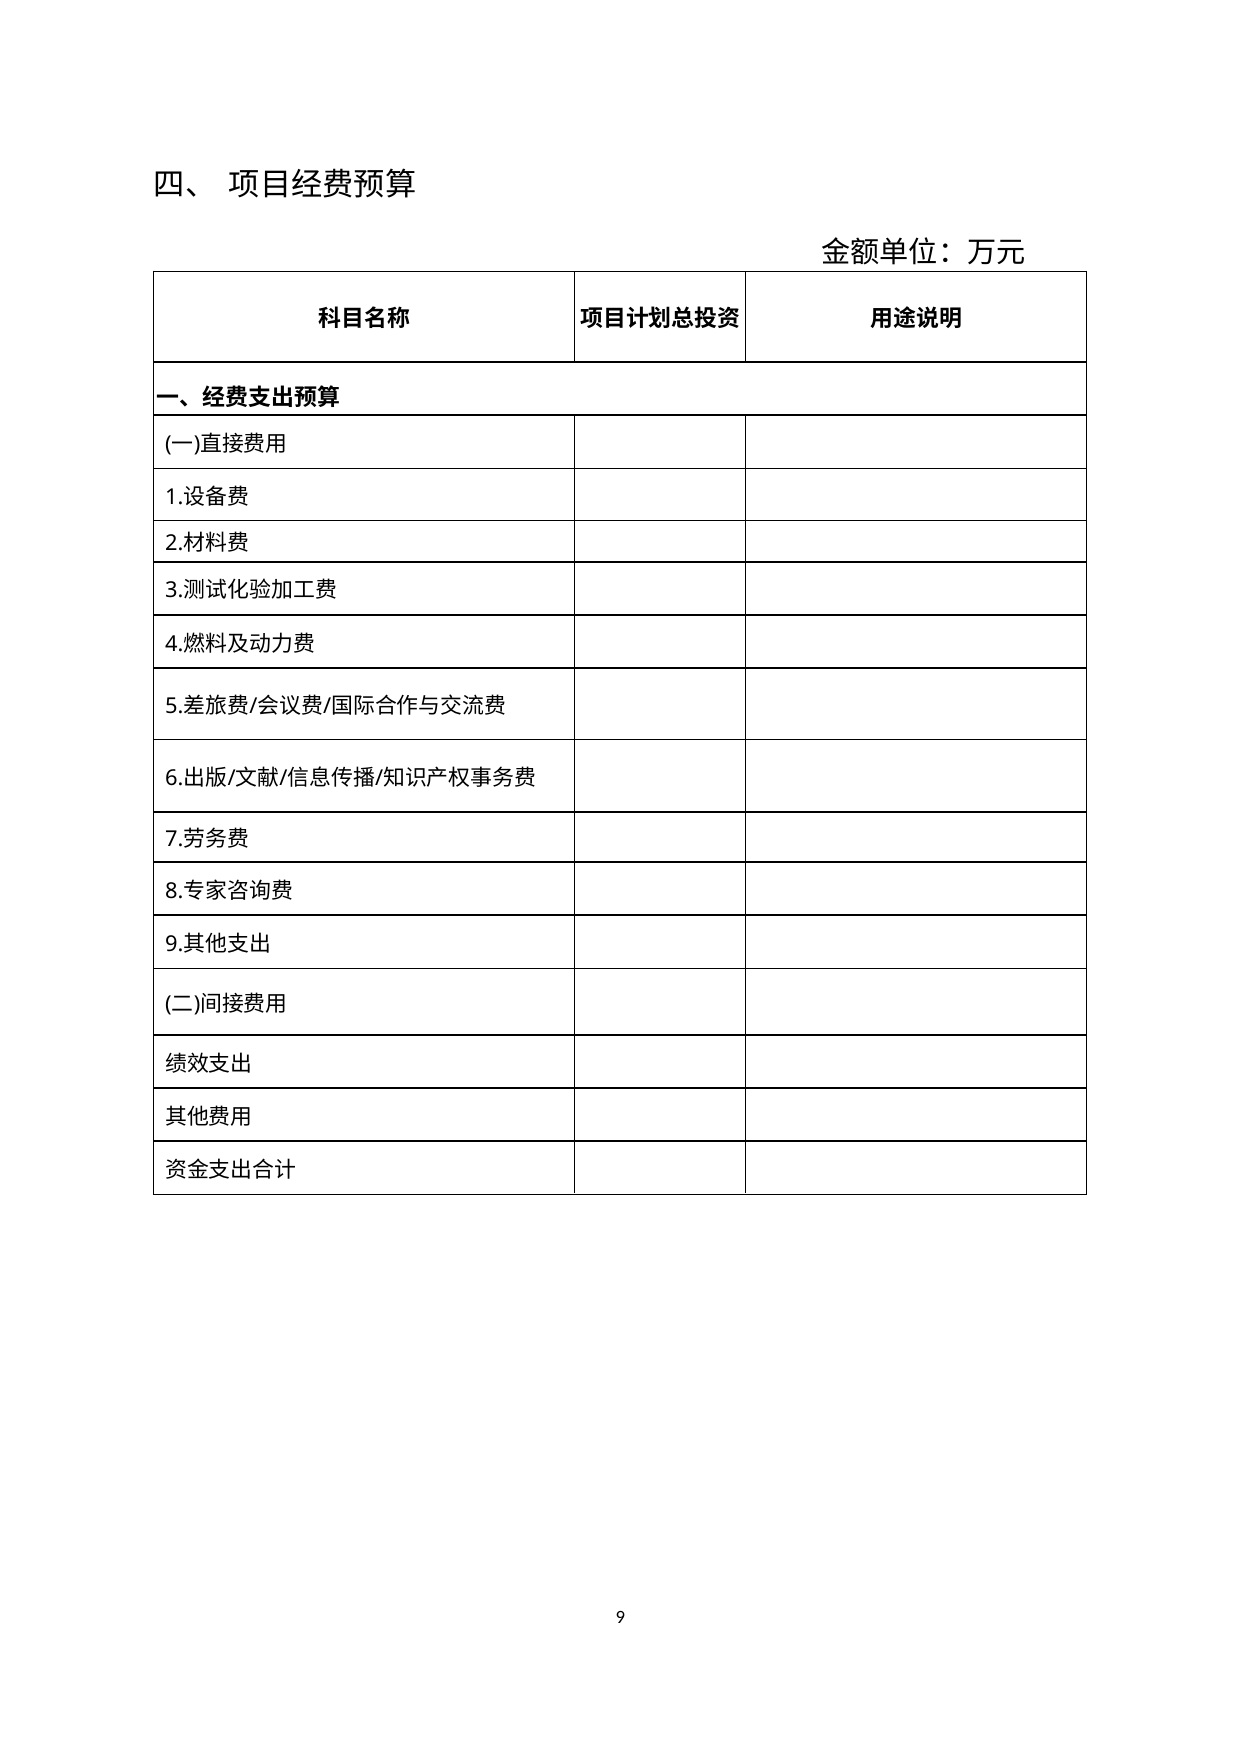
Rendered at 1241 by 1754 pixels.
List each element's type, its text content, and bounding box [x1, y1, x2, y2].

table_cell [746, 969, 1086, 1034]
table_cell [575, 916, 745, 967]
table_cell 5.差旅费/会议费/国际合作与交流费 [154, 669, 574, 739]
table_cell [746, 416, 1086, 467]
list 项目经费预算 [153, 162, 1057, 204]
table_header 项目计划总投资 [575, 272, 745, 361]
table_cell [575, 563, 745, 614]
table_cell 4.燃料及动力费 [154, 616, 574, 667]
table_cell (一)直接费用 [154, 416, 574, 467]
text 金额单位：万元 [151, 229, 1057, 271]
table_cell [746, 469, 1086, 520]
table_cell [575, 669, 745, 739]
table_cell [575, 740, 745, 811]
table_cell [575, 863, 745, 914]
table_cell 9.其他支出 [154, 916, 574, 967]
table_cell 1.设备费 [154, 469, 574, 520]
table_cell [575, 616, 745, 667]
table_cell [575, 416, 745, 467]
table_cell [746, 813, 1086, 861]
table_cell [746, 521, 1086, 561]
table_cell [575, 521, 745, 561]
table_cell 其他费用 [154, 1089, 574, 1140]
table_cell [746, 1089, 1086, 1140]
table_cell (二)间接费用 [154, 969, 574, 1034]
table_cell 一、经费支出预算 [154, 363, 1086, 414]
table_cell 资金支出合计 [154, 1142, 574, 1193]
table_cell 7.劳务费 [154, 813, 574, 861]
table_cell 3.测试化验加工费 [154, 563, 574, 614]
table_cell [746, 916, 1086, 967]
table_cell 6.出版/文献/信息传播/知识产权事务费 [154, 740, 574, 811]
table_cell [575, 969, 745, 1034]
table_cell [746, 1036, 1086, 1087]
table_cell 2.材料费 [154, 521, 574, 561]
table_cell [575, 1036, 745, 1087]
table_cell [746, 669, 1086, 739]
table_cell [746, 616, 1086, 667]
table_cell [575, 813, 745, 861]
table_cell [746, 740, 1086, 811]
table_cell [575, 1089, 745, 1140]
table_cell [746, 1142, 1086, 1193]
table_header 用途说明 [746, 272, 1086, 361]
table_cell 绩效支出 [154, 1036, 574, 1087]
table_cell [575, 469, 745, 520]
table_cell [575, 1142, 745, 1193]
table_cell 8.专家咨询费 [154, 863, 574, 914]
table_header 科目名称 [154, 272, 574, 361]
table_cell [746, 563, 1086, 614]
table_cell [746, 863, 1086, 914]
